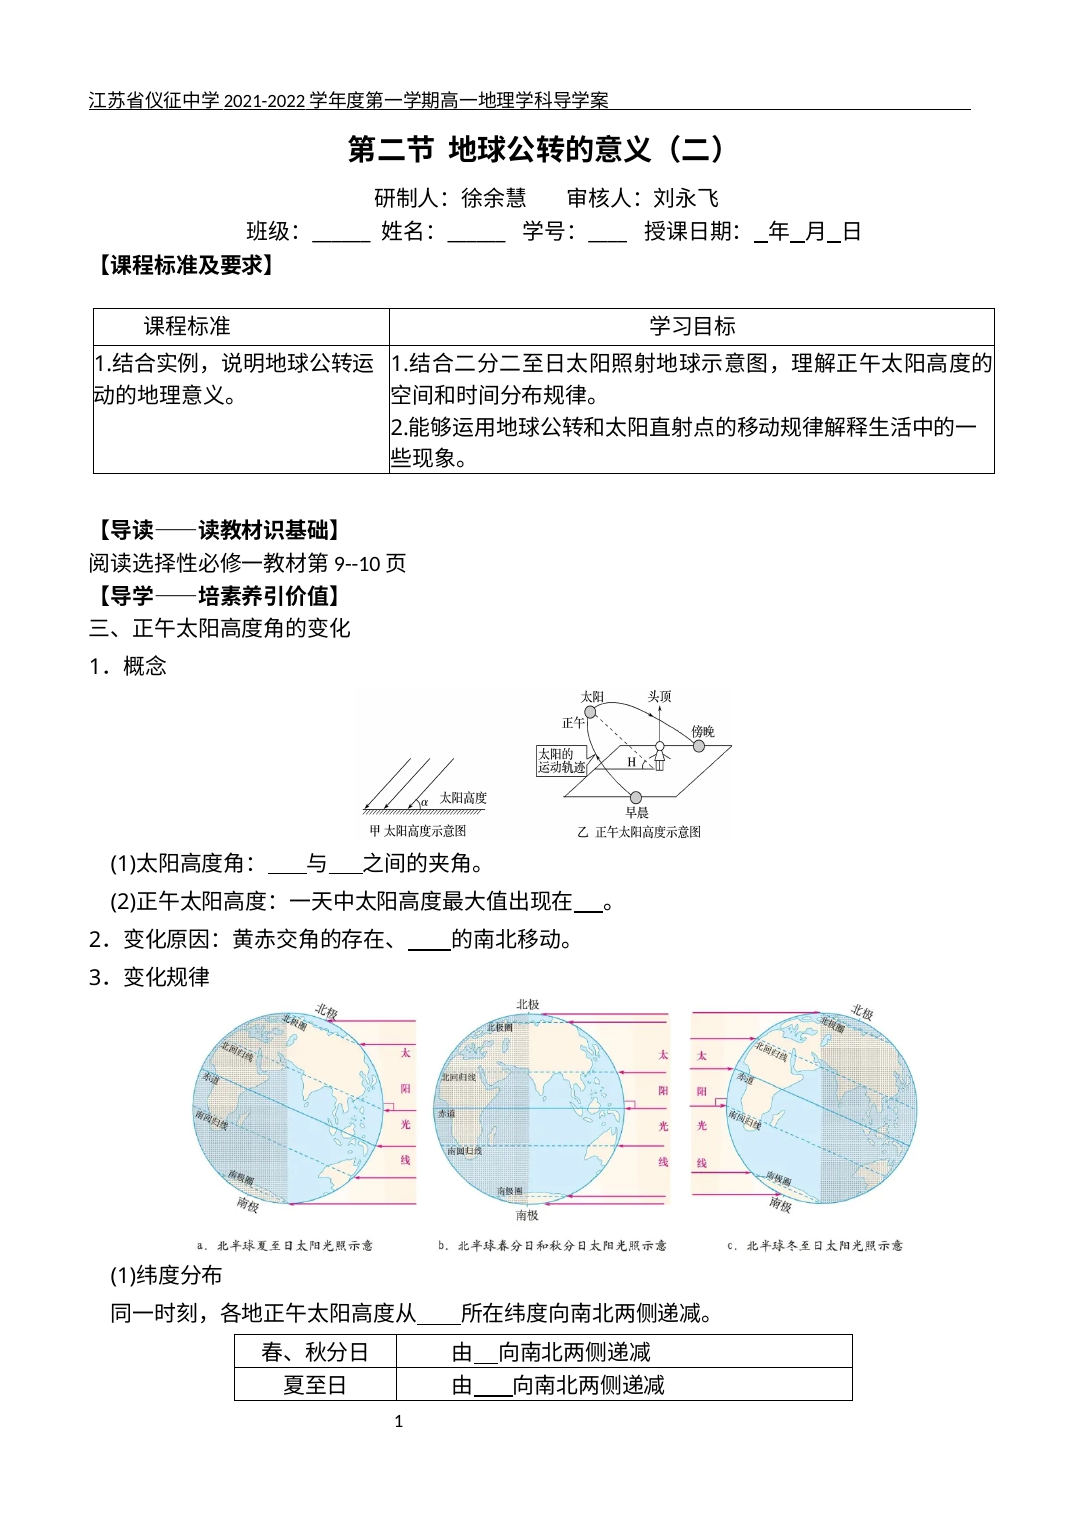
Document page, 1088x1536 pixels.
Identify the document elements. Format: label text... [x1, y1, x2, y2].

text (2)正午太阳高度：一天中太阳高度最大值出现在 。 [88, 884, 999, 916]
text 1．概念 [88, 649, 999, 681]
text 【导学——培素养引价值】 [88, 578, 999, 611]
table_header 学习目标 [390, 309, 994, 345]
text 阅读选择性必修一教材第9--10页 [88, 545, 999, 578]
text 研制人：徐余慧 审核人：刘永飞 [88, 181, 999, 214]
text (1)太阳高度角： 与 之间的夹角。 [88, 846, 999, 877]
table_cell 1.结合实例，说明地球公转运动的地理意义。 [94, 346, 389, 473]
text 3．变化规律 [88, 960, 999, 992]
text 【导读——读教材识基础】 [88, 512, 999, 545]
text (1)纬度分布 [88, 1258, 999, 1290]
table_header 春、秋分日 [235, 1335, 396, 1367]
text 班级：______ 姓名：______ 学号：____ 授课日期： 年 月 日 [88, 214, 999, 247]
text 【课程标准及要求】 [88, 247, 999, 280]
text 第二节 地球公转的意义（二） [88, 114, 999, 181]
table_cell 由 向南北两侧递减 [397, 1368, 852, 1400]
text 2．变化原因：黄赤交角的存在、 的南北移动。 [88, 922, 999, 954]
table_header 由 向南北两侧递减 [397, 1335, 852, 1367]
text 同一时刻，各地正午太阳高度从 所在纬度向南北两侧递减。 [88, 1296, 999, 1328]
table_cell 1.结合二分二至日太阳照射地球示意图，理解正午太阳高度的空间和时间分布规律。 2.能够运用地球公转和太阳直射点的移动规律解释生活中的一些现象。 [390, 346, 994, 473]
picture [189, 998, 921, 1253]
picture [355, 687, 733, 840]
table_cell 夏至日 [235, 1368, 396, 1400]
table_header 课程标准 [94, 309, 389, 345]
text 三、正午太阳高度角的变化 [88, 611, 999, 643]
